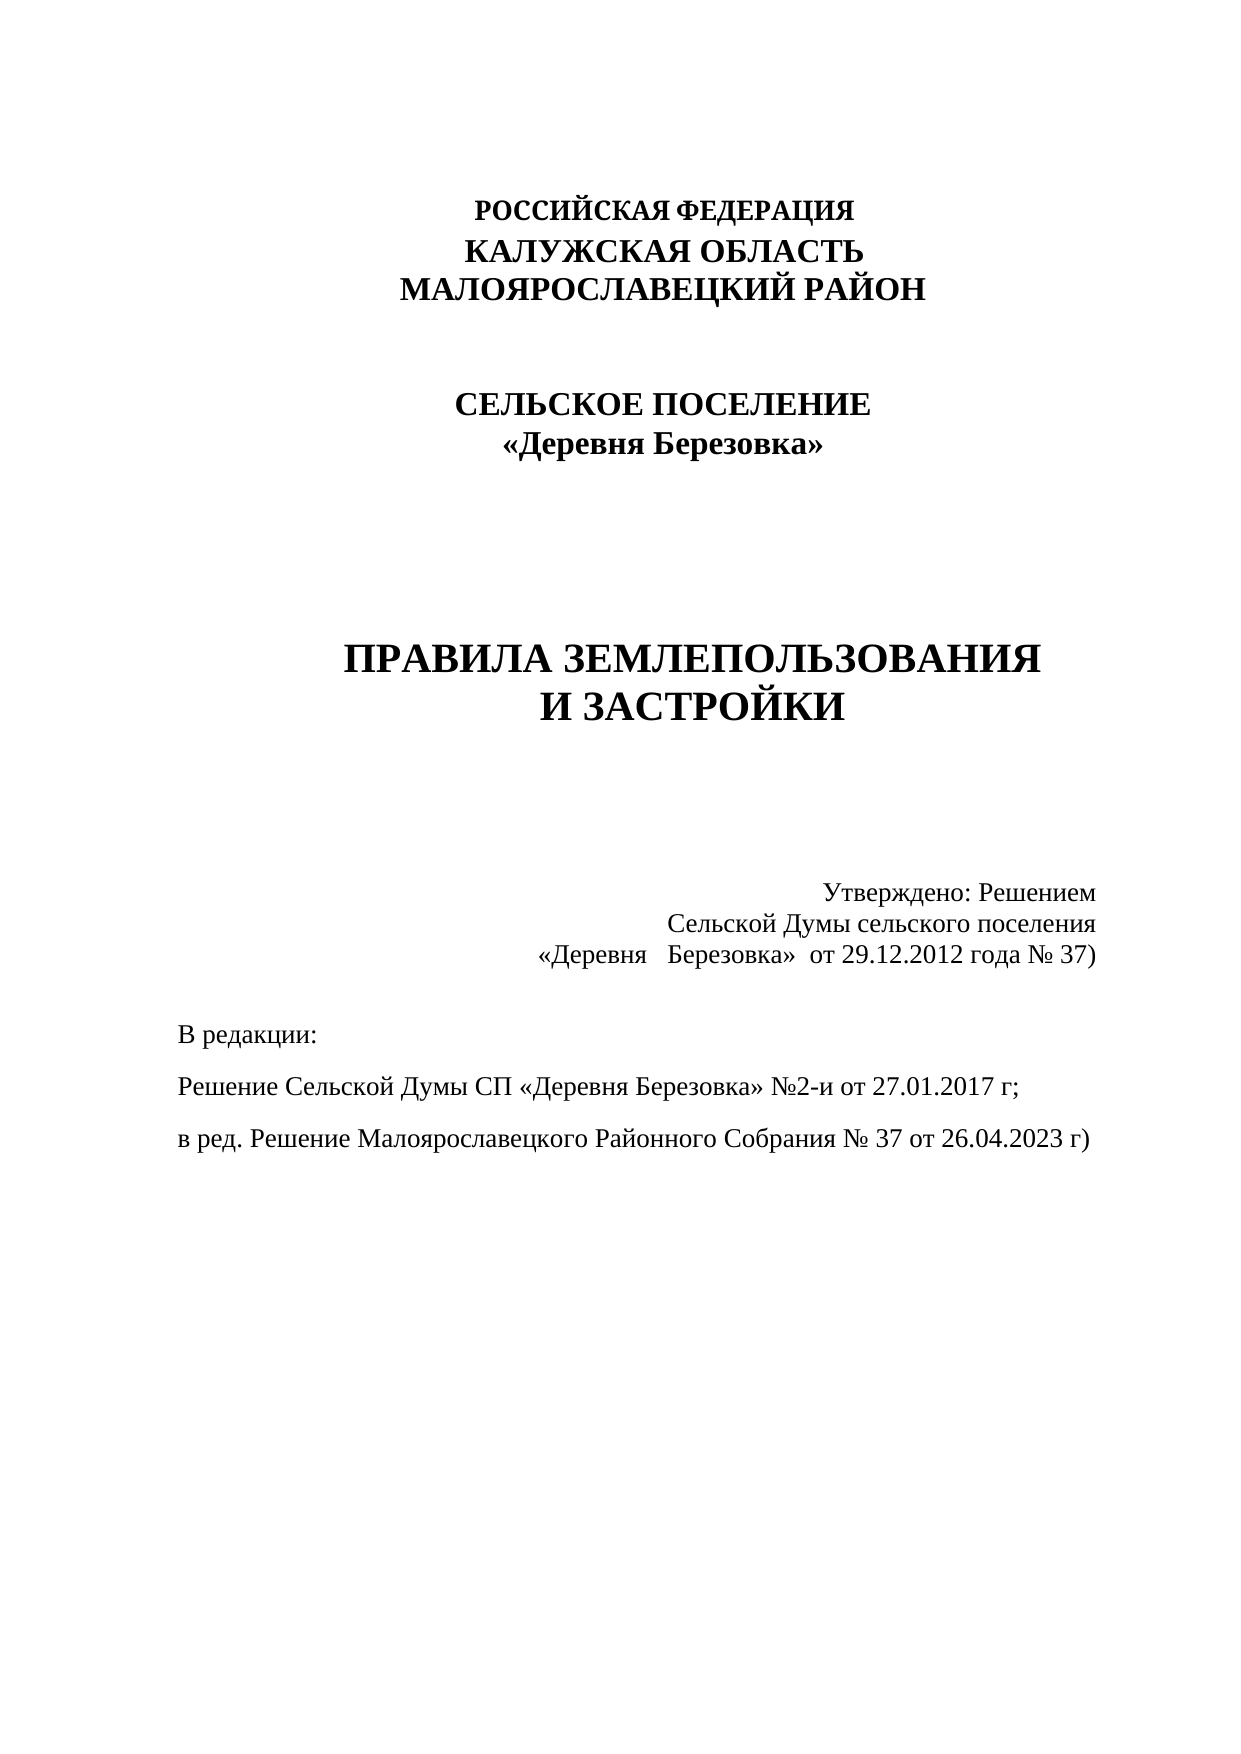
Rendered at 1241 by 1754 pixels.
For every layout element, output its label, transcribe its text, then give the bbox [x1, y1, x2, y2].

text И ЗАСТРОЙКИ [177, 682, 1149, 729]
text В редакции: [177, 1018, 1096, 1049]
text СЕЛЬСКОЕ ПОСЕЛЕНИЕ [177, 384, 1149, 423]
text Утверждено: Решением [251, 876, 1096, 907]
text Сельской Думы сельского поселения [251, 907, 1096, 938]
text «Деревня Березовка» [177, 423, 1149, 461]
text в ред. Решение Малоярославецкого Районного Собрания № 37 от 26.04.2023 г) [177, 1122, 1152, 1153]
text КАЛУЖСКАЯ ОБЛАСТЬ [177, 231, 1152, 269]
text МАЛОЯРОСЛАВЕЦКИЙ РАЙОН [177, 269, 1149, 308]
text Решение Сельской Думы СП «Деревня Березовка» №2-и от 27.01.2017 г; [177, 1070, 1152, 1101]
subtitle РОССИЙСКАЯ ФЕДЕРАЦИЯ [177, 196, 1152, 227]
text ПРАВИЛА ЗЕМЛЕПОЛЬЗОВАНИЯ [177, 634, 1149, 682]
text «Деревня Березовка» от 29.12.2012 года № 37) [251, 938, 1096, 969]
